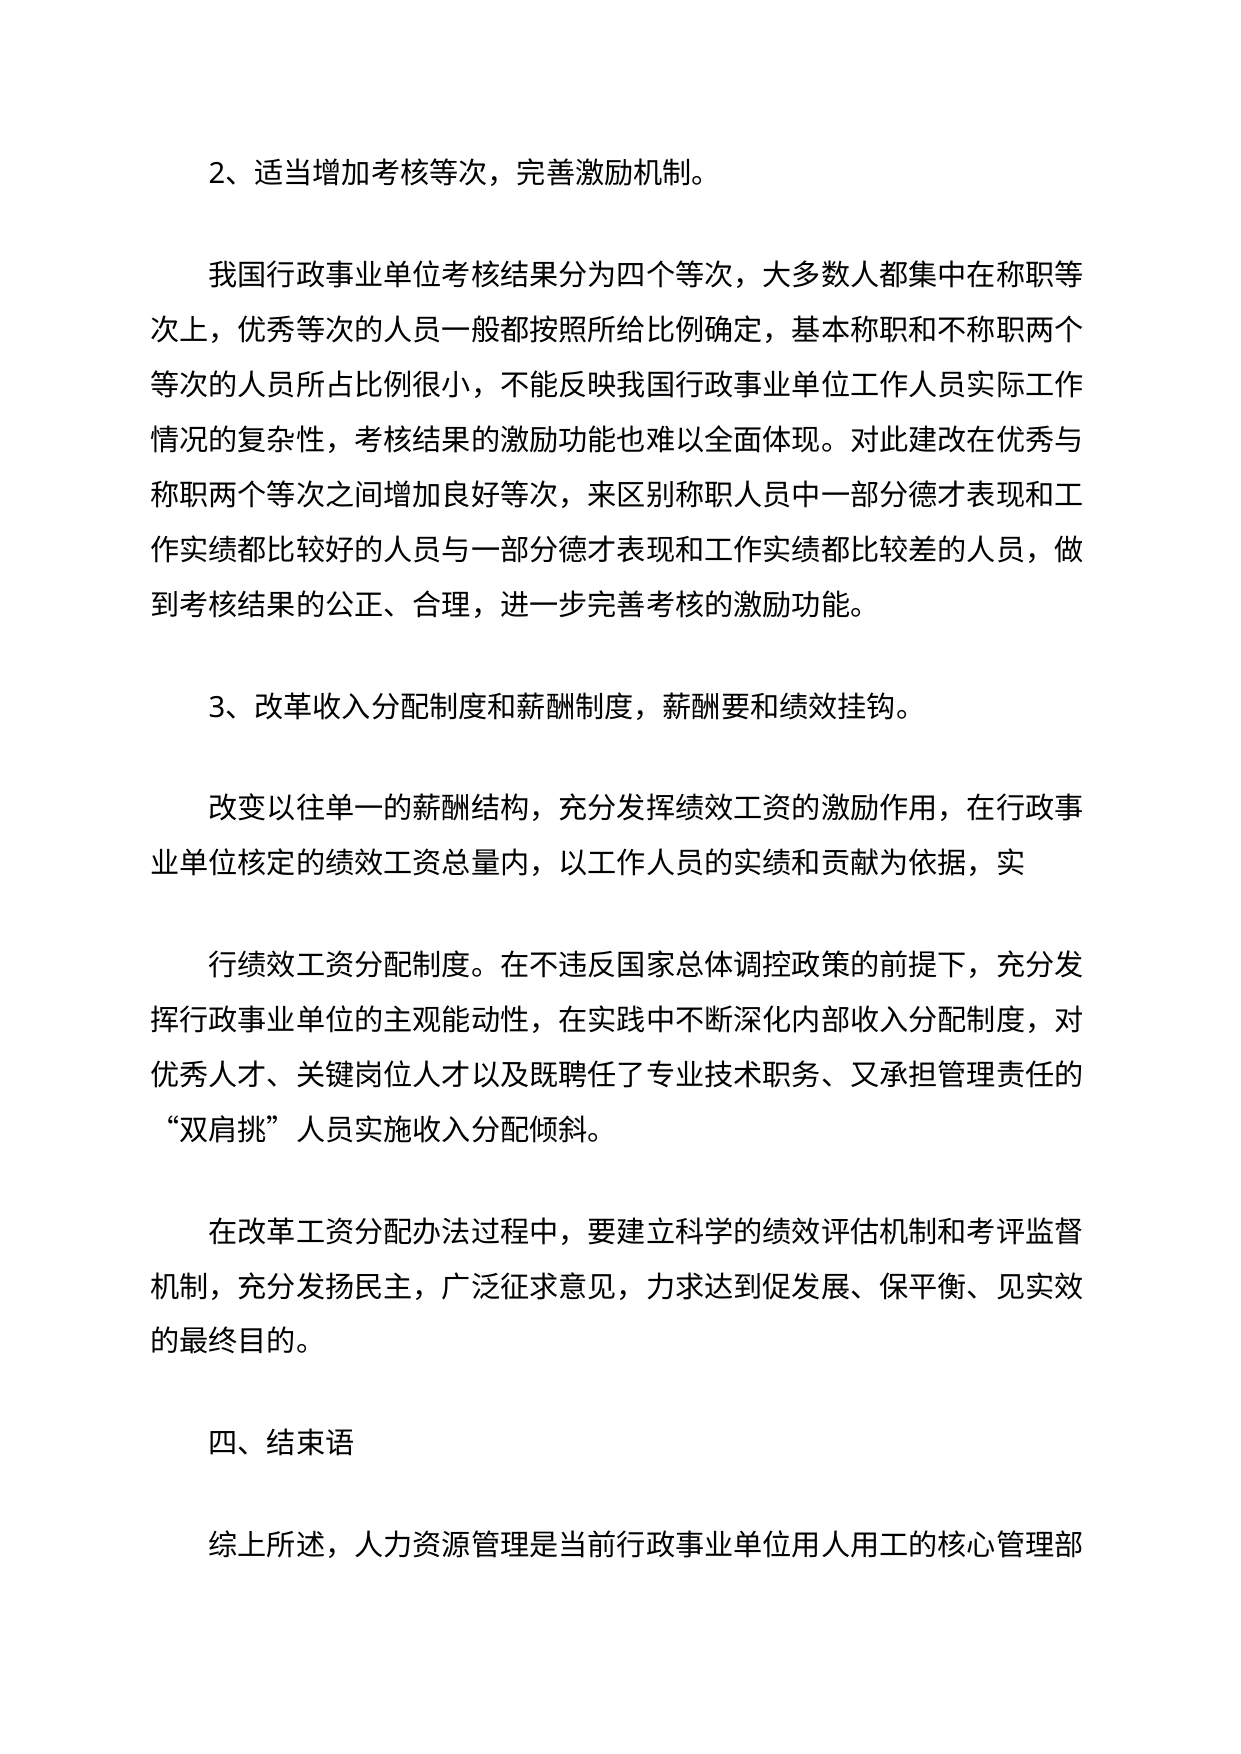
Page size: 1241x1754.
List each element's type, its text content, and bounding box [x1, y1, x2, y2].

text 行绩效工资分配制度。在不违反国家总体调控政策的前提下，充分发挥行政事业单位的主观能动性，在实践中不断深化内部收入分配制度，对优秀人才、关键岗位人才以及既聘任了专业技术职务、又承担管理责任的“双肩挑”人员实施收入分配倾斜。 [150, 942, 1090, 1149]
text 改变以往单一的薪酬结构，充分发挥绩效工资的激励作用，在行政事业单位核定的绩效工资总量内，以工作人员的实绩和贡献为依据，实 [150, 785, 1090, 882]
text 四、结束语 [150, 1420, 1090, 1462]
text 3、改革收入分配制度和薪酬制度，薪酬要和绩效挂钩。 [150, 683, 1090, 726]
text 在改革工资分配办法过程中，要建立科学的绩效评估机制和考评监督机制，充分发扬民主，广泛征求意见，力求达到促发展、保平衡、见实效的最终目的。 [150, 1208, 1090, 1360]
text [150, 1522, 1090, 1564]
text 我国行政事业单位考核结果分为四个等次，大多数人都集中在称职等次上，优秀等次的人员一般都按照所给比例确定，基本称职和不称职两个等次的人员所占比例很小，不能反映我国行政事业单位工作人员实际工作情况的复杂性，考核结果的激励功能也难以全面体现。对此建改在优秀与称职两个等次之间增加良好等次，来区别称职人员中一部分德才表现和工作实绩都比较好的人员与一部分德才表现和工作实绩都比较差的人员，做到考核结果的公正、合理，进一步完善考核的激励功能。 [150, 252, 1090, 624]
text 2、适当增加考核等次，完善激励机制。 [150, 150, 1090, 192]
